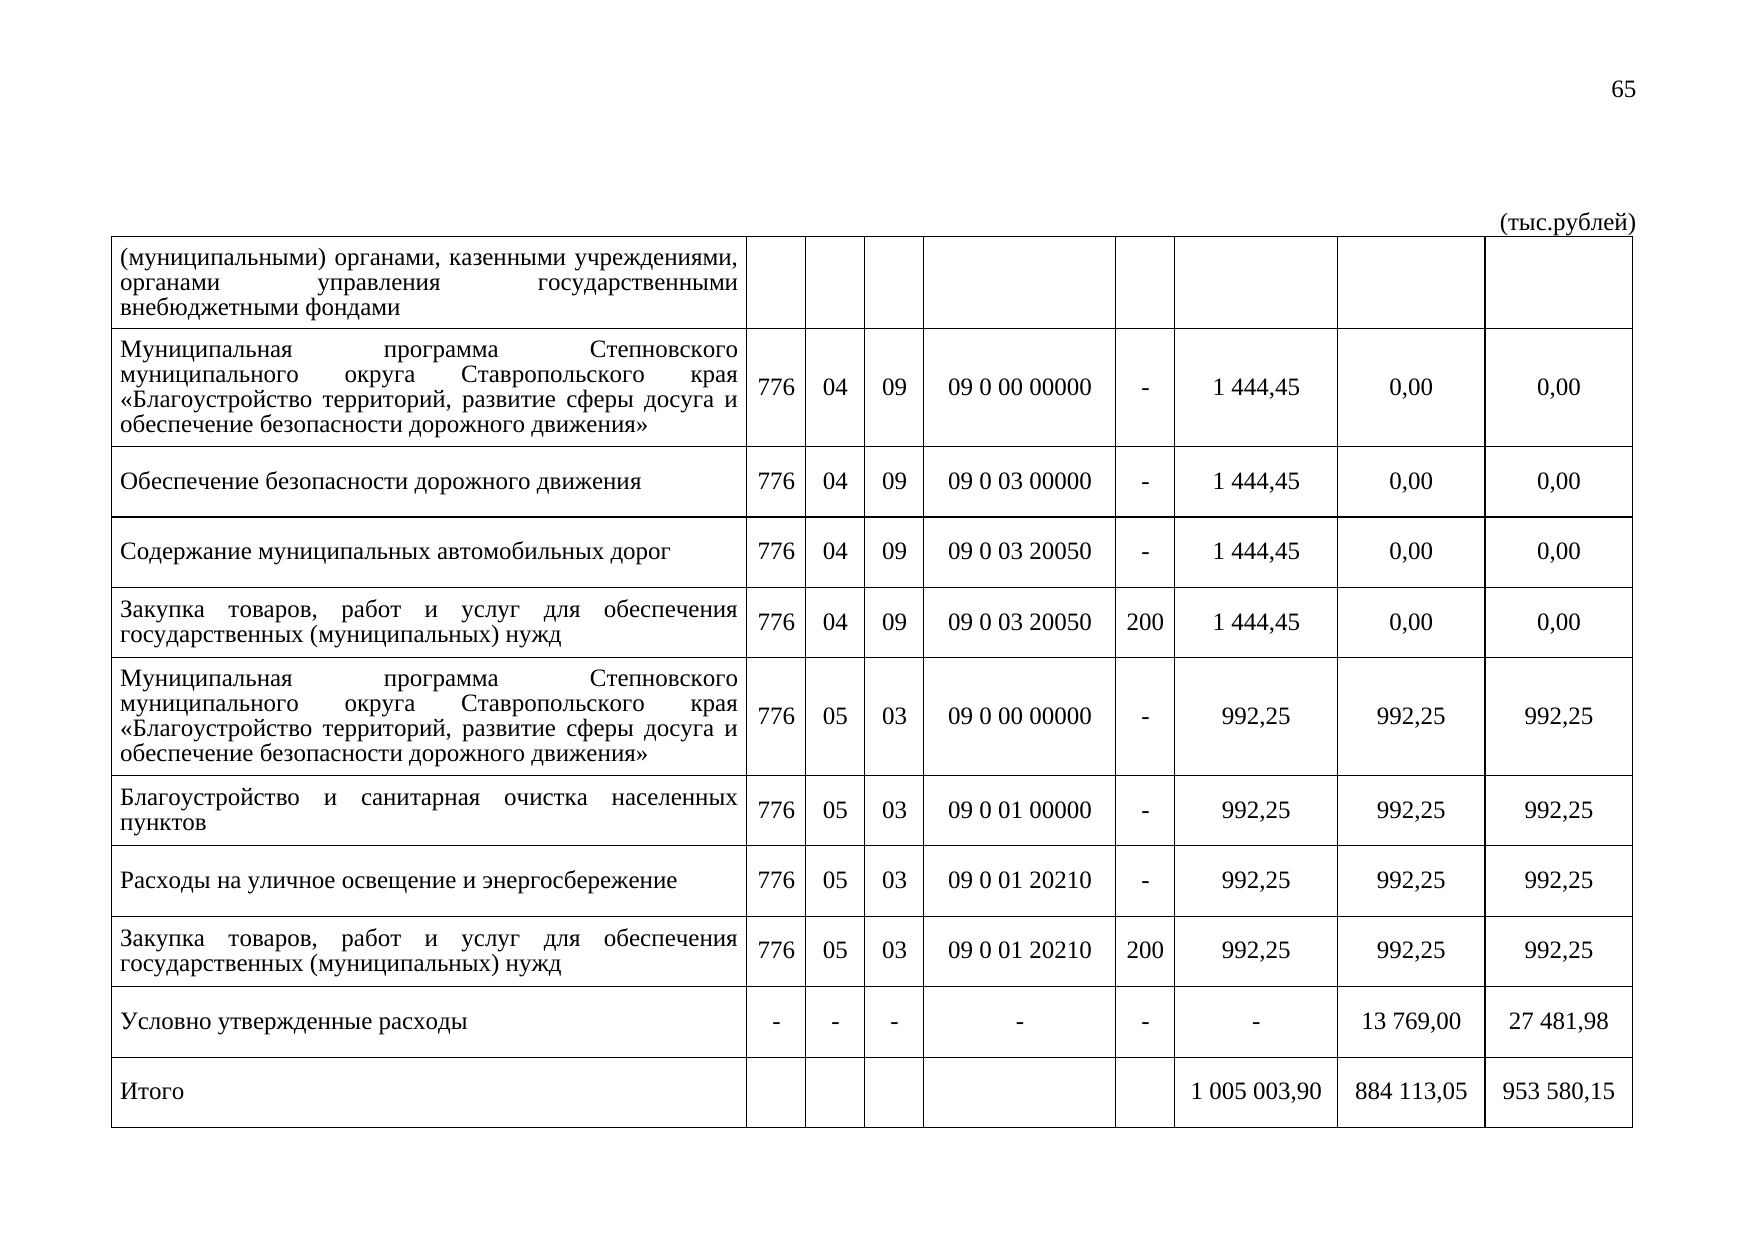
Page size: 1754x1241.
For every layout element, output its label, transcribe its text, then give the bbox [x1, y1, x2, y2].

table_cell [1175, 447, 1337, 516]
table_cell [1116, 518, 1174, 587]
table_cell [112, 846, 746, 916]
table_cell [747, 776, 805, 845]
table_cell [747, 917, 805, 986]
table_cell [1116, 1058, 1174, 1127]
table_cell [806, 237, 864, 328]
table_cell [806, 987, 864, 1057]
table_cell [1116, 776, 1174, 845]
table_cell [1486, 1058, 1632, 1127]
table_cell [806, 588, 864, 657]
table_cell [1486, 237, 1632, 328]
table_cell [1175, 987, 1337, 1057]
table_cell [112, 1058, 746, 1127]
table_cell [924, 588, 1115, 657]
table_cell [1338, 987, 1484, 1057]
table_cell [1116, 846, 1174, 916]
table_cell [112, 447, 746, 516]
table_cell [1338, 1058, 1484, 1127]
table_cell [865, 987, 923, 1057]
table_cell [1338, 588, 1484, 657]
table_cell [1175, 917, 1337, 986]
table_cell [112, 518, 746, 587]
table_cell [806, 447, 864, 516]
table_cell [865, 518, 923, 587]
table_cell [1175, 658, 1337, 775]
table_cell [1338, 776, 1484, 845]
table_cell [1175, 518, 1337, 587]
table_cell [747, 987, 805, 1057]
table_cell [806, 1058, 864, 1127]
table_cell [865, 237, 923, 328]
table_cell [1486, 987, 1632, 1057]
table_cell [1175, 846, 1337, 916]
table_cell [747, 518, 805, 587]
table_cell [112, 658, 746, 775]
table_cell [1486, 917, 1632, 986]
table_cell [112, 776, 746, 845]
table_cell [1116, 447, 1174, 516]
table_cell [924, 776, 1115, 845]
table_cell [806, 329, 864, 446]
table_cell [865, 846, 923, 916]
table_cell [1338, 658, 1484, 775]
table_header (тыс.рублей) [112, 207, 1636, 236]
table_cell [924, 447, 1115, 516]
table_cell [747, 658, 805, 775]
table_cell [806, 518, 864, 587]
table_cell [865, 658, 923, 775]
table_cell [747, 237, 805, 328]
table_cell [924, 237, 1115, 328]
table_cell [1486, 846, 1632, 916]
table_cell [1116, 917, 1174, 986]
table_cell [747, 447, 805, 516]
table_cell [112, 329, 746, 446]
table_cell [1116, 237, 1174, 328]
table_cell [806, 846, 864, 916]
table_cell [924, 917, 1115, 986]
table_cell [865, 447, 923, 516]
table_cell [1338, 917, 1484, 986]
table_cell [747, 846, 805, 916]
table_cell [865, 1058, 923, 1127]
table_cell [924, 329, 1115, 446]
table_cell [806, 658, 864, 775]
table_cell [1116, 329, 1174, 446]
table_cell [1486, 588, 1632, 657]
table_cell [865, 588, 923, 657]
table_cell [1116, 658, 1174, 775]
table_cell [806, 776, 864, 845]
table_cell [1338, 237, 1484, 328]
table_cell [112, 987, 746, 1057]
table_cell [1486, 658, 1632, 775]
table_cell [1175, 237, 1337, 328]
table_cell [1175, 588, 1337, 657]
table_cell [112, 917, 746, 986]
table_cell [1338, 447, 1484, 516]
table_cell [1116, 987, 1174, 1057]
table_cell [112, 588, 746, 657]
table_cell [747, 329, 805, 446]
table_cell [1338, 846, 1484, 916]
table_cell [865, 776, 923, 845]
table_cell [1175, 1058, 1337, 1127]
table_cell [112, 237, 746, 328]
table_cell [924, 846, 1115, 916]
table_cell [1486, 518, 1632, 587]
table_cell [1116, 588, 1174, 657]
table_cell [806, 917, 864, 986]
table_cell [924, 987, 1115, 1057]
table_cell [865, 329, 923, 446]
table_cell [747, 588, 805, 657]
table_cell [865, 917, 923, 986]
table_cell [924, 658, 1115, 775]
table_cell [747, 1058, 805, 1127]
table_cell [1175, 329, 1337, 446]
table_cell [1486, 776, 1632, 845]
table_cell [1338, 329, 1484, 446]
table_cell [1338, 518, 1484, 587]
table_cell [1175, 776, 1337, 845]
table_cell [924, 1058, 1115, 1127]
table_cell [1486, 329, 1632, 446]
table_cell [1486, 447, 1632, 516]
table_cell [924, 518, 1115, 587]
